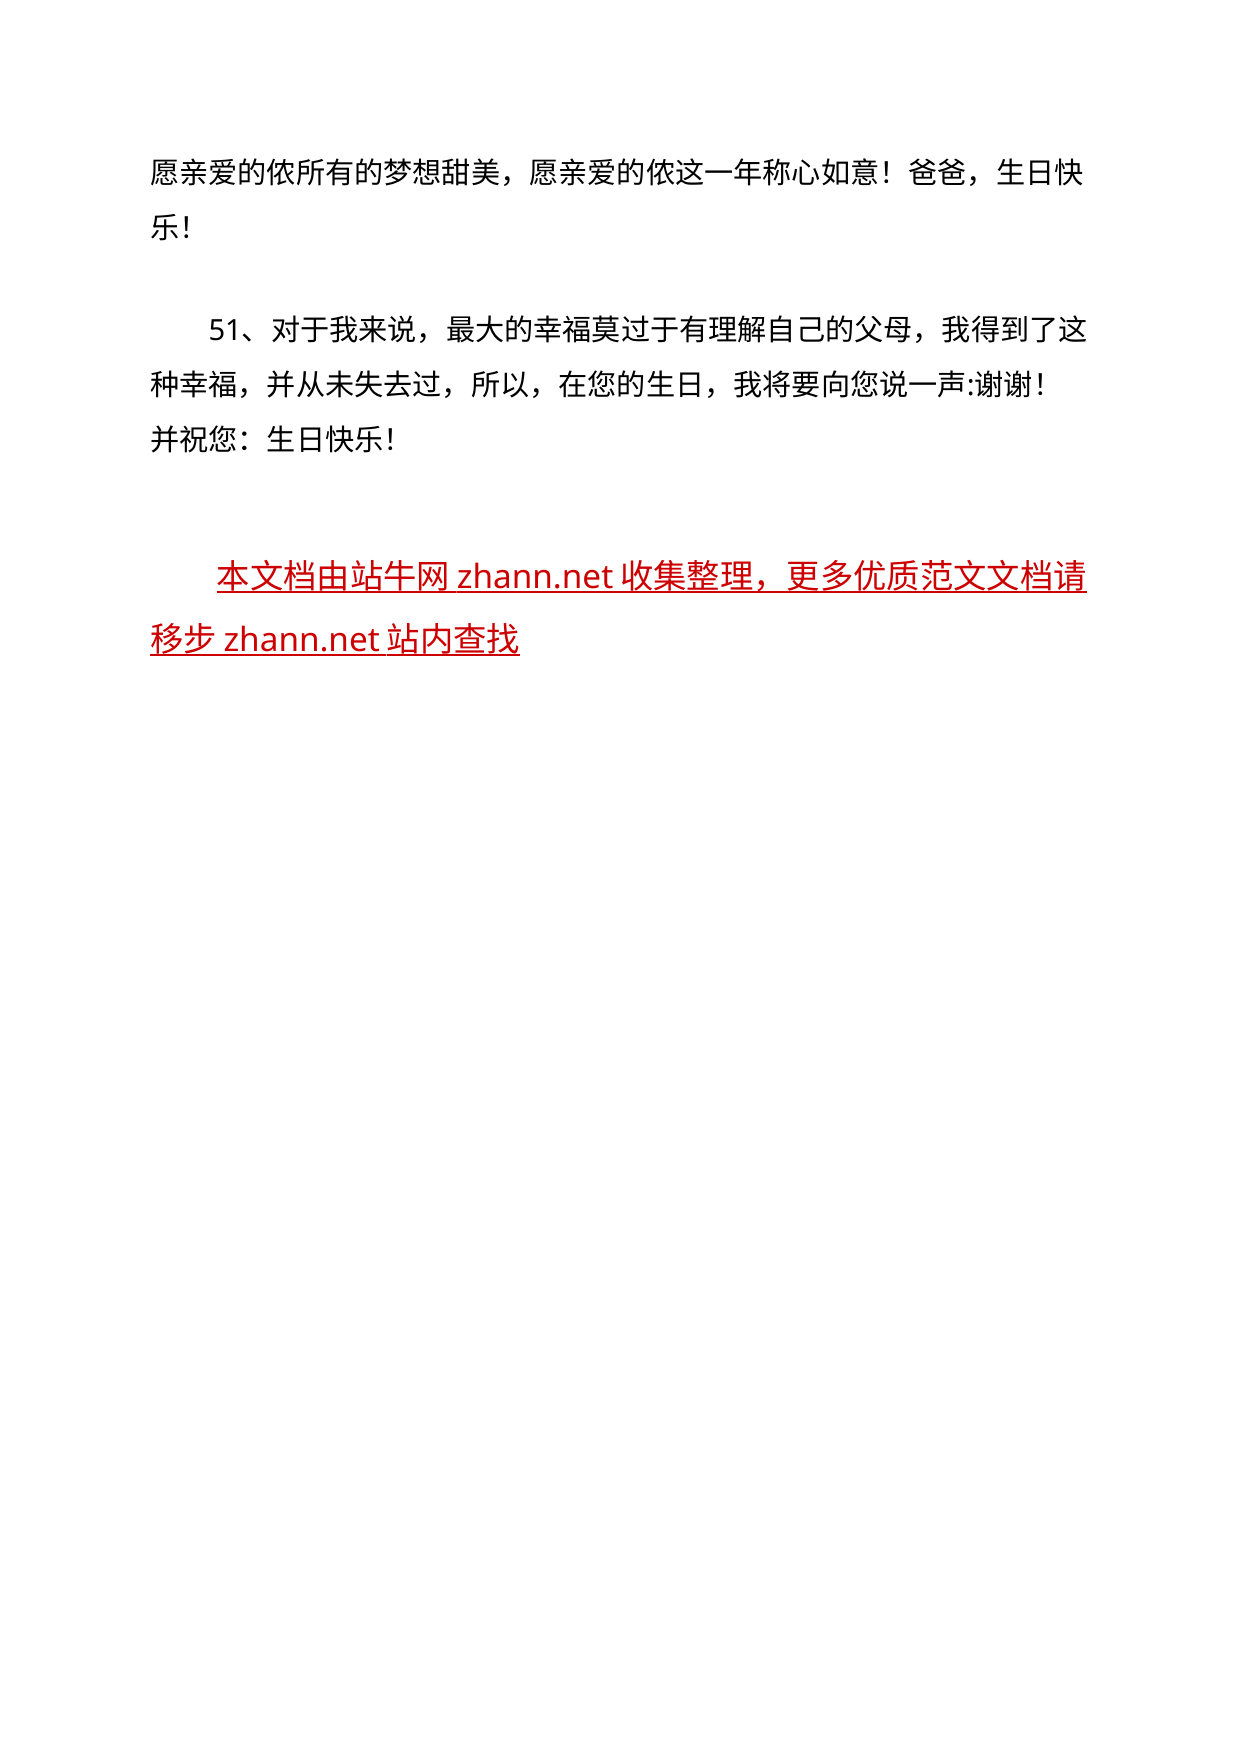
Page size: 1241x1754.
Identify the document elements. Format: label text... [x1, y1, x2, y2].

text 51、对于我来说，最大的幸福莫过于有理解自己的父母，我得到了这种幸福，并从未失去过，所以，在您的生日，我将要向您说一声:谢谢！并祝您：生日快乐！ [150, 307, 1090, 459]
text 本文档由站牛网zhann.net收集整理，更多优质范文文档请移步zhann.net站内查找 [150, 550, 1090, 661]
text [150, 150, 1090, 247]
